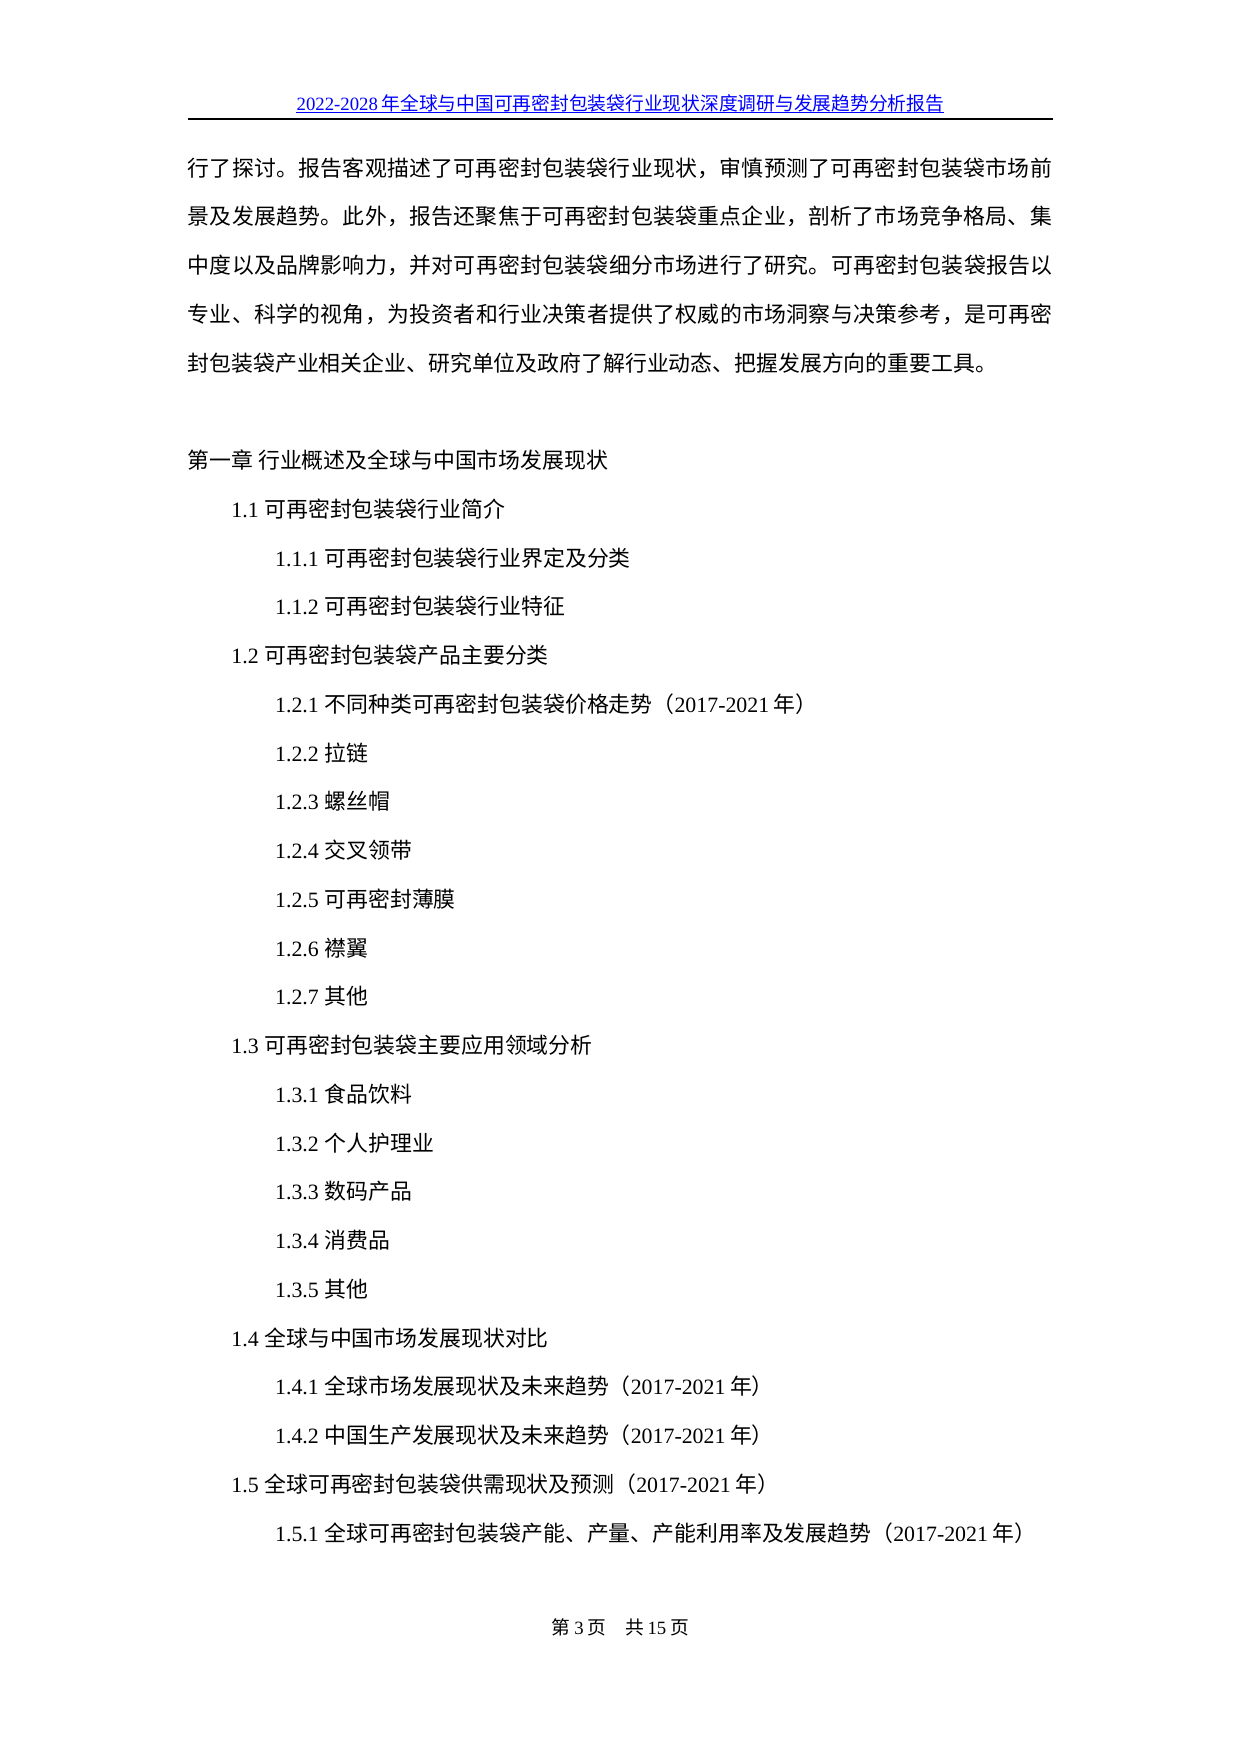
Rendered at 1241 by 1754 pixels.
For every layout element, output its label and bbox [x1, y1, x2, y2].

text [187, 150, 1053, 1548]
